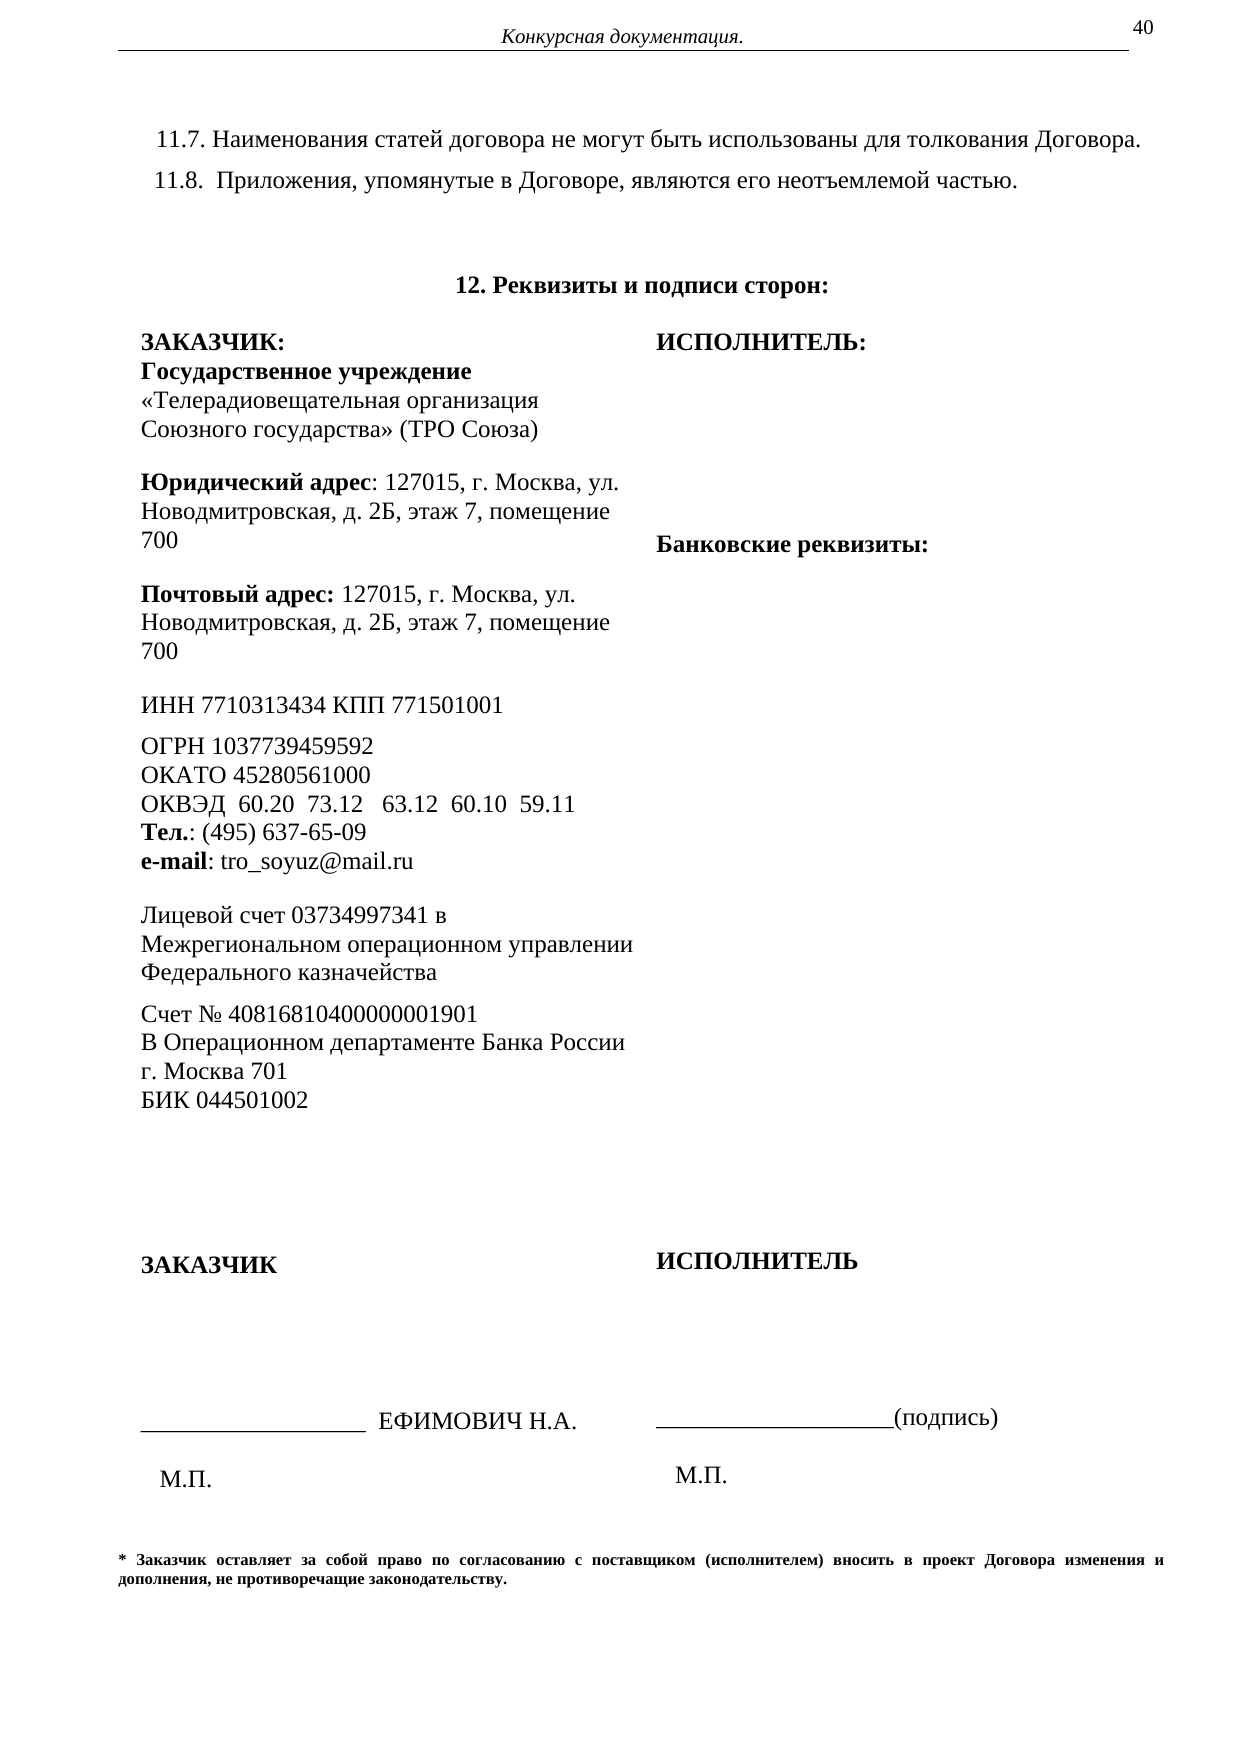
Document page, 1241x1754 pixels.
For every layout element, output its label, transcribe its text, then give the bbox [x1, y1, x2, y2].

table_header ИСПОЛНИТЕЛЬ: Банковские реквизиты: ИСПОЛНИТЕЛЬ ___________________(подпись) М.П. [645, 299, 1161, 1521]
text * Заказчик оставляет за собой право по согласованию с поставщиком (исполнителем) вносить в проект Договора изменения и дополнения, не противоречащие законодательству. [118, 1550, 1166, 1588]
table_header ЗАКАЗЧИК: Государственное учреждение «Телерадиовещательная организация Союзного государства» (ТРО Союза) Юридический адрес: 127015, г. Москва, ул. Новодмитровская, д. 2Б, этаж 7, помещение 700 Почтовый адрес: 127015, г. Москва, ул. Новодмитровская, д. 2Б, этаж 7, помещение 700 ИНН 7710313434 КПП 771501001 ОГРН 1037739459592 ОКАТО 45280561000 ОКВЭД 60.20 73.12 63.12 60.10 59.11 Тел.: (495) 637-65-09 e-mail: tro_soyuz@mail.ru Лицевой счет 03734997341 в Межрегиональном операционном управлении Федерального казначейства Счет № 40816810400000001901 В Операционном департаменте Банка России г. Москва 701 БИК 044501002 ЗАКАЗЧИК __________________ ЕФИМОВИЧ Н.А. М.П. [129, 299, 645, 1521]
text 11.7. Наименования статей договора не могут быть использованы для толкования Договора. [118, 124, 1166, 152]
text 12. Реквизиты и подписи сторон: [118, 270, 1166, 299]
text 11.8. Приложения, упомянутые в Договоре, являются его неотъемлемой частью. [118, 165, 1166, 194]
